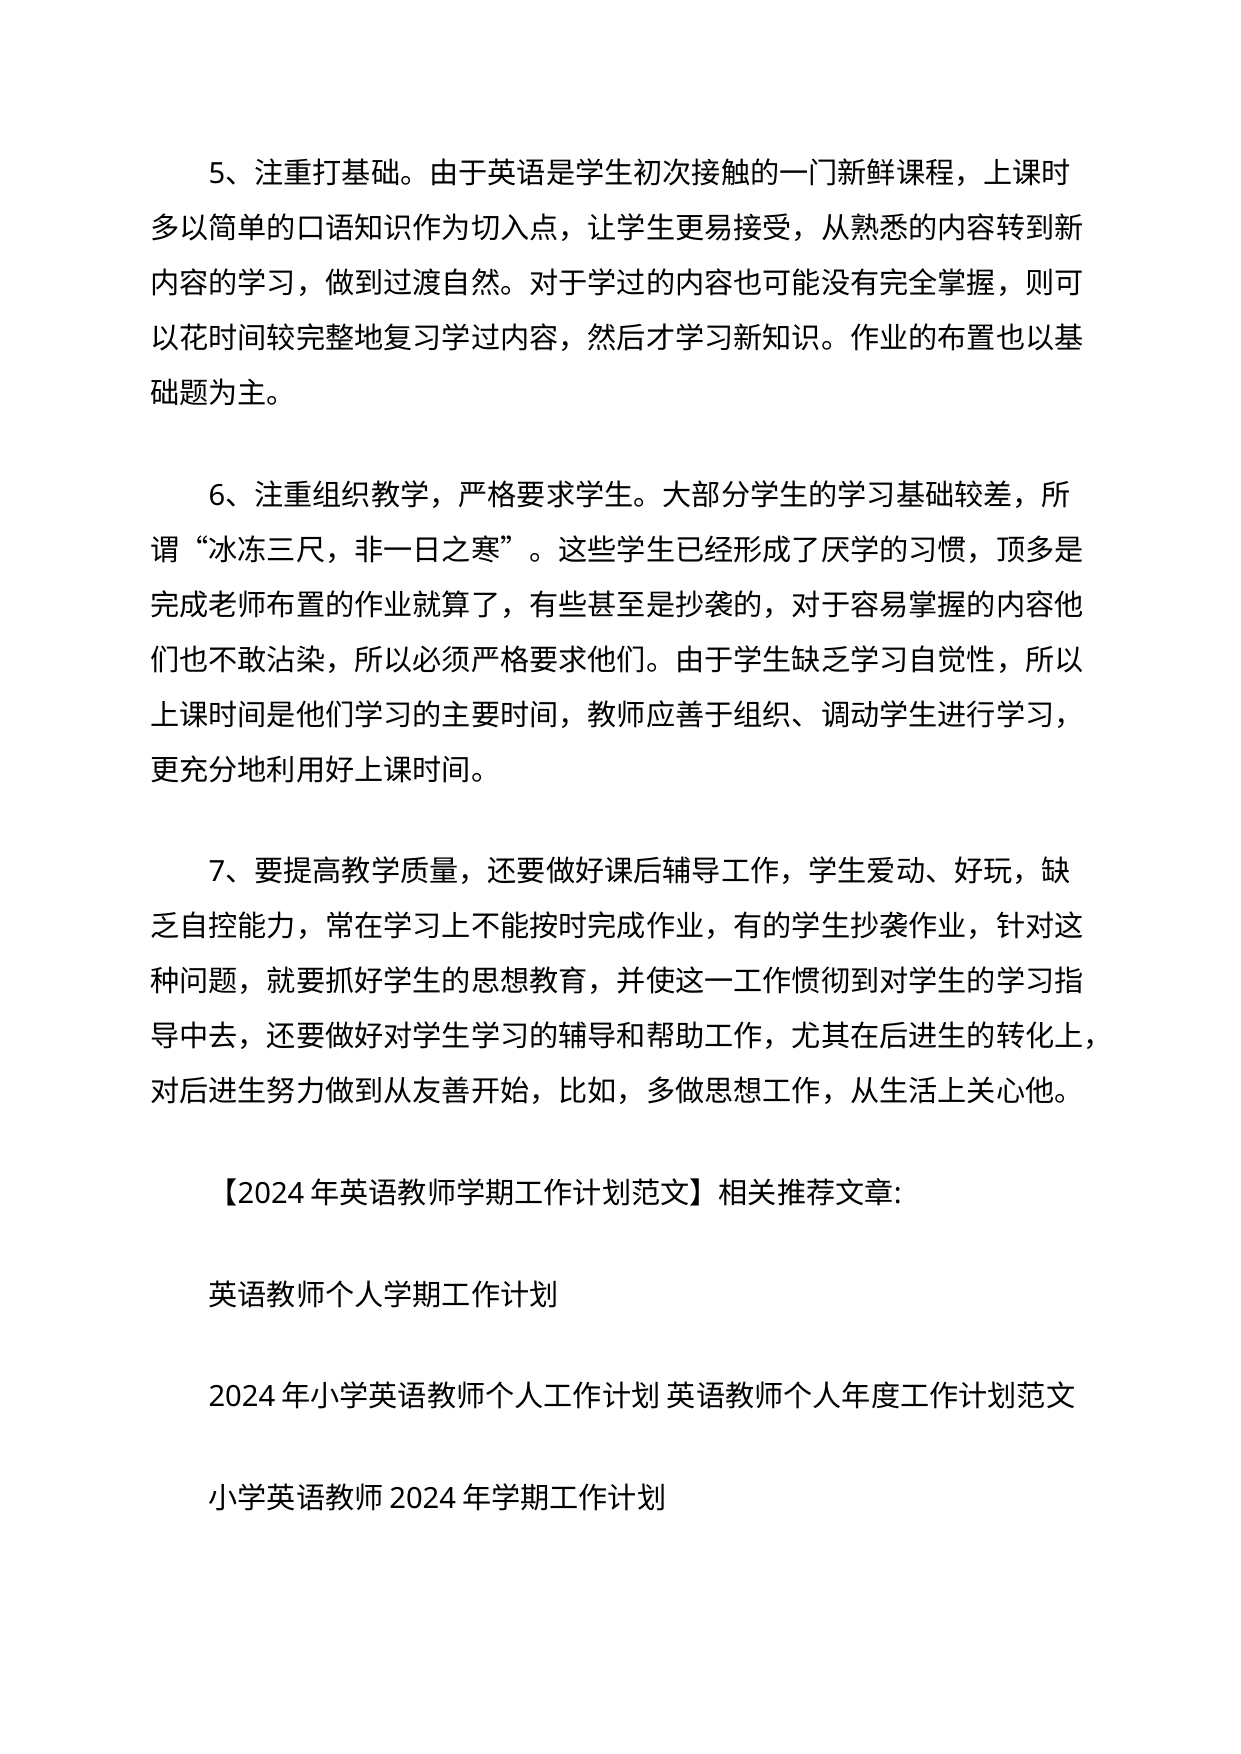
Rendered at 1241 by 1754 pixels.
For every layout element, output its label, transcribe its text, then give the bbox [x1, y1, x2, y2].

text 【2024年英语教师学期工作计划范文】相关推荐文章: [150, 1169, 1090, 1212]
text 2024年小学英语教师个人工作计划 英语教师个人年度工作计划范文 [150, 1373, 1090, 1415]
text 7、要提高教学质量，还要做好课后辅导工作，学生爱动、好玩，缺乏自控能力，常在学习上不能按时完成作业，有的学生抄袭作业，针对这种问题，就要抓好学生的思想教育，并使这一工作惯彻到对学生的学习指导中去，还要做好对学生学习的辅导和帮助工作，尤其在后进生的转化上，对后进生努力做到从友善开始，比如，多做思想工作，从生活上关心他。 [150, 848, 1090, 1110]
text 5、注重打基础。由于英语是学生初次接触的一门新鲜课程，上课时多以简单的口语知识作为切入点，让学生更易接受，从熟悉的内容转到新内容的学习，做到过渡自然。对于学过的内容也可能没有完全掌握，则可以花时间较完整地复习学过内容，然后才学习新知识。作业的布置也以基础题为主。 [150, 150, 1090, 412]
text 6、注重组织教学，严格要求学生。大部分学生的学习基础较差，所谓“冰冻三尺，非一日之寒”。这些学生已经形成了厌学的习惯，顶多是完成老师布置的作业就算了，有些甚至是抄袭的，对于容易掌握的内容他们也不敢沾染，所以必须严格要求他们。由于学生缺乏学习自觉性，所以上课时间是他们学习的主要时间，教师应善于组织、调动学生进行学习，更充分地利用好上课时间。 [150, 471, 1090, 788]
text 小学英语教师2024年学期工作计划 [150, 1475, 1090, 1517]
text 英语教师个人学期工作计划 [150, 1271, 1090, 1313]
